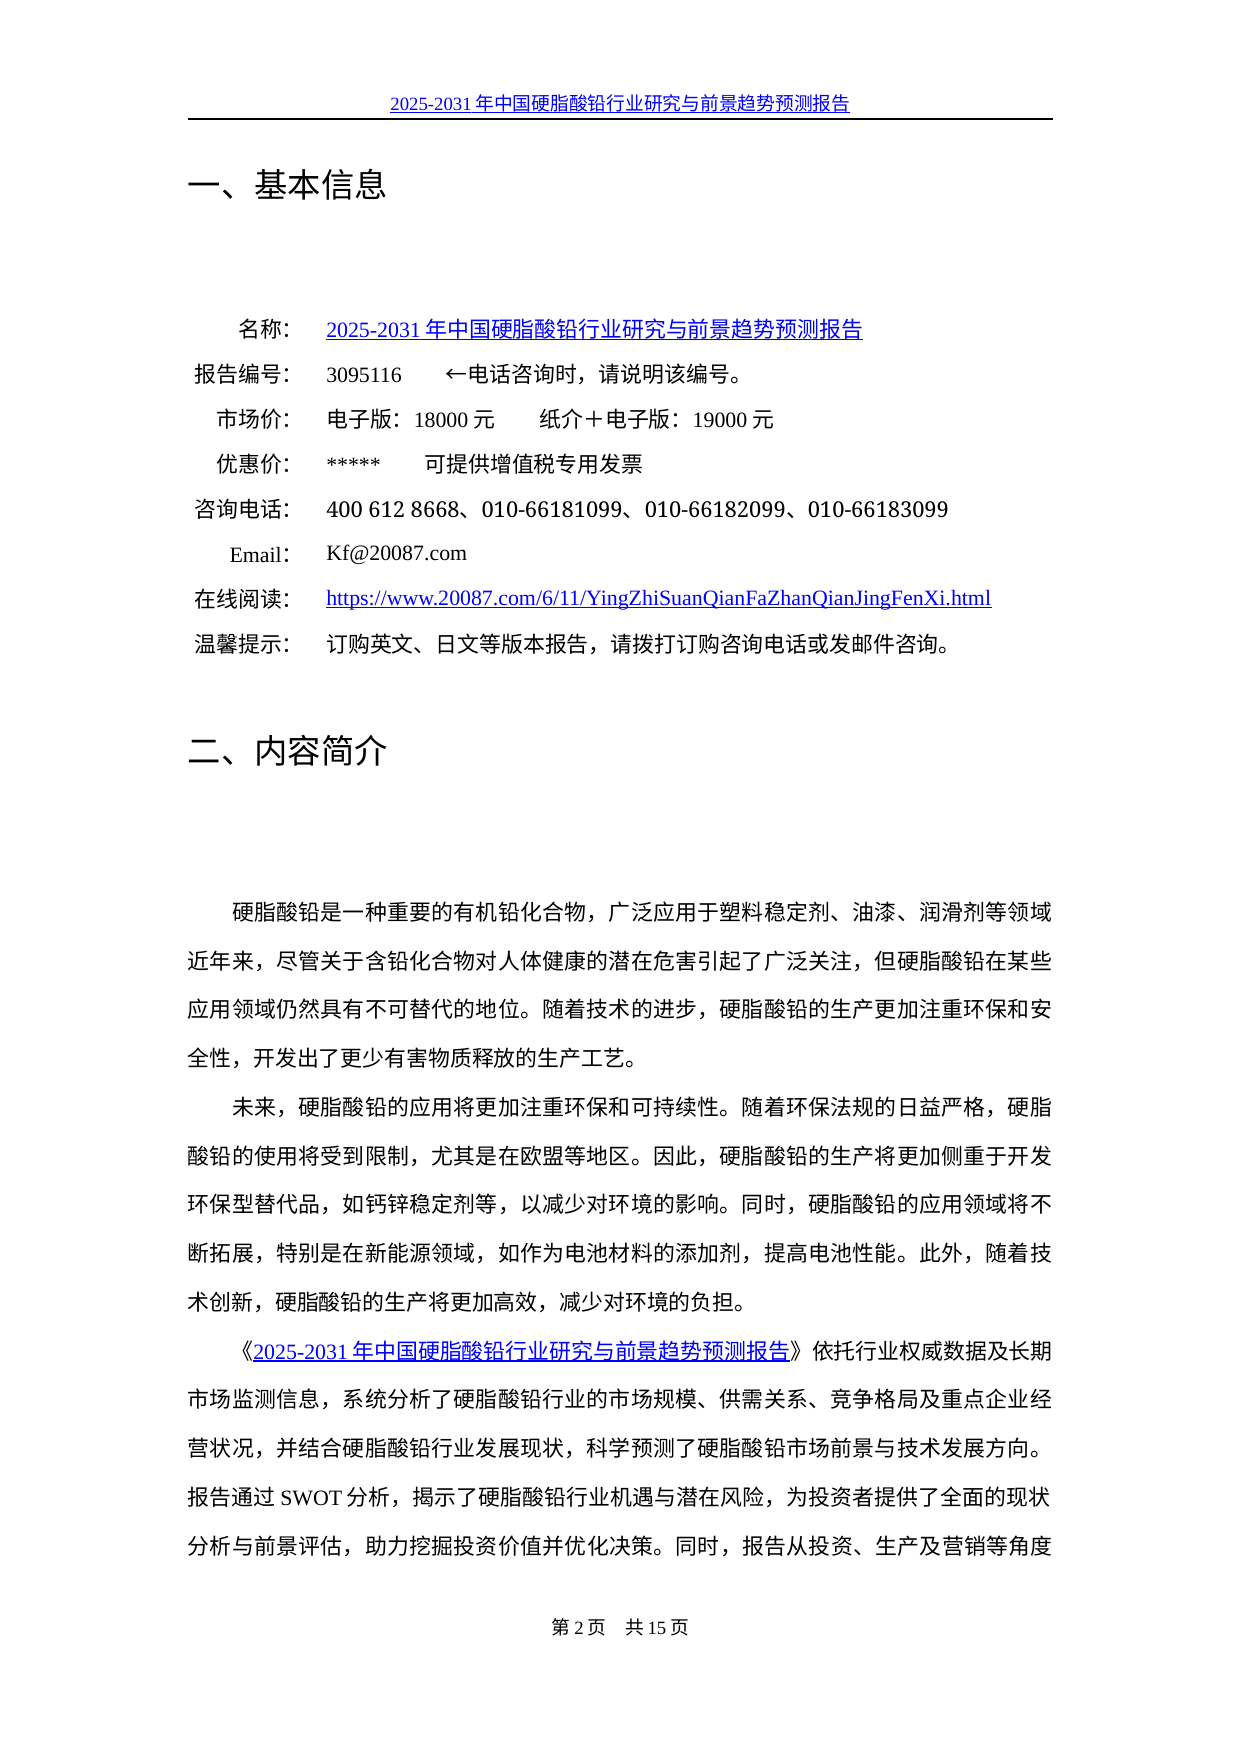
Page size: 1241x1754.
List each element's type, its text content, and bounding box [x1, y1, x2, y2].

table_cell 咨询电话： [167, 492, 315, 537]
table_cell 报告编号： [167, 357, 315, 402]
table_cell Kf@20087.com [315, 537, 1073, 582]
title 一、基本信息 [187, 150, 1053, 215]
table_cell 400 612 8668、010-66181099、010-66182099、010-66183099 [315, 492, 1073, 537]
table_cell 电子版：18000 元 纸介＋电子版：19000 元 [315, 402, 1073, 447]
title 二、内容简介 [187, 717, 1053, 782]
table_cell 优惠价： [167, 447, 315, 492]
table_header 2025-2031年中国硬脂酸铅行业研究与前景趋势预测报告 [315, 312, 1073, 357]
table_cell 市场价： [167, 402, 315, 447]
table_cell 温馨提示： [167, 627, 315, 672]
table_cell ***** 可提供增值税专用发票 [315, 447, 1073, 492]
table_header 名称： [167, 312, 315, 357]
table_cell 在线阅读： [167, 582, 315, 627]
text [187, 894, 1053, 1561]
table_cell Email： [167, 537, 315, 582]
table_cell [315, 582, 1073, 627]
table_cell 3095116 ←电话咨询时，请说明该编号。 [315, 357, 1073, 402]
table_cell 订购英文、日文等版本报告，请拨打订购咨询电话或发邮件咨询。 [315, 627, 1073, 672]
